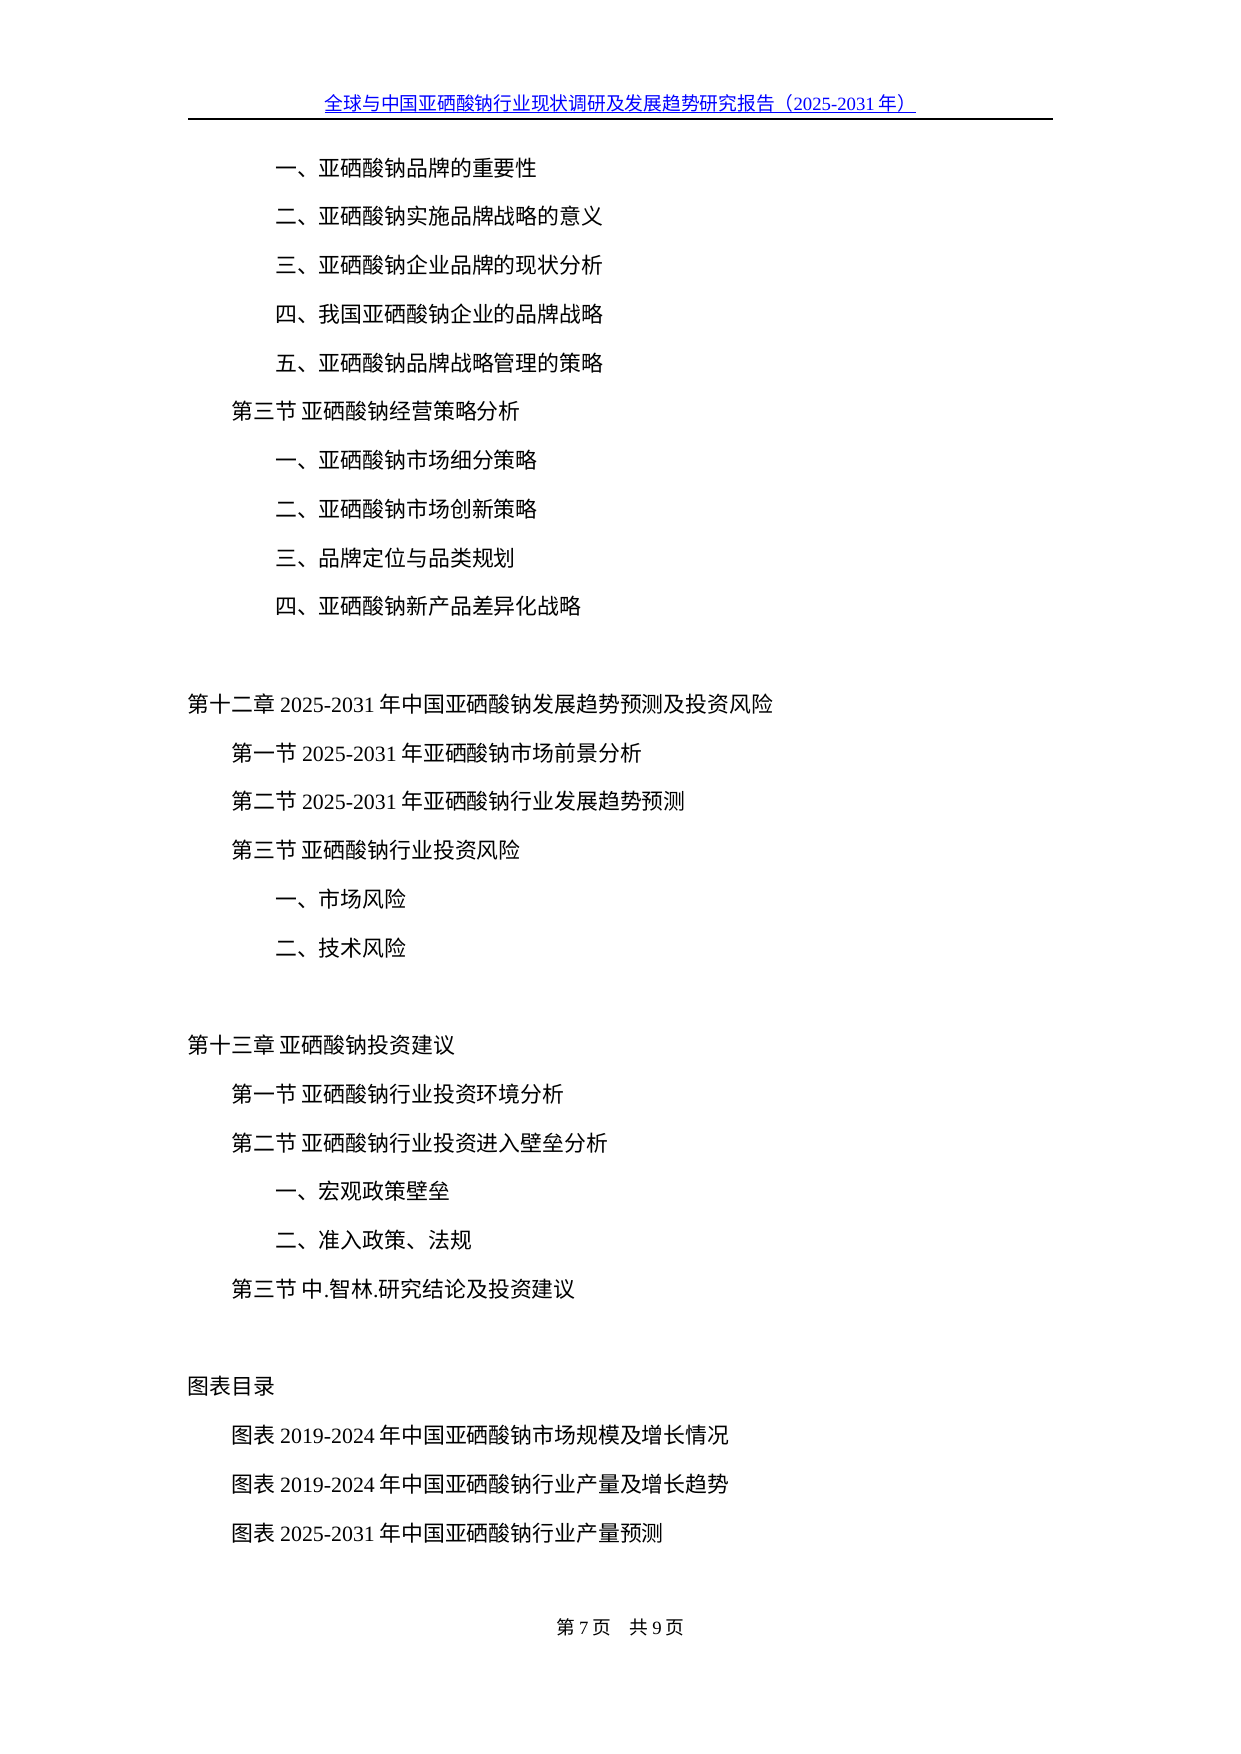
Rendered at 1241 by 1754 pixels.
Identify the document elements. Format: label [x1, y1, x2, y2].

text [187, 150, 1053, 1548]
